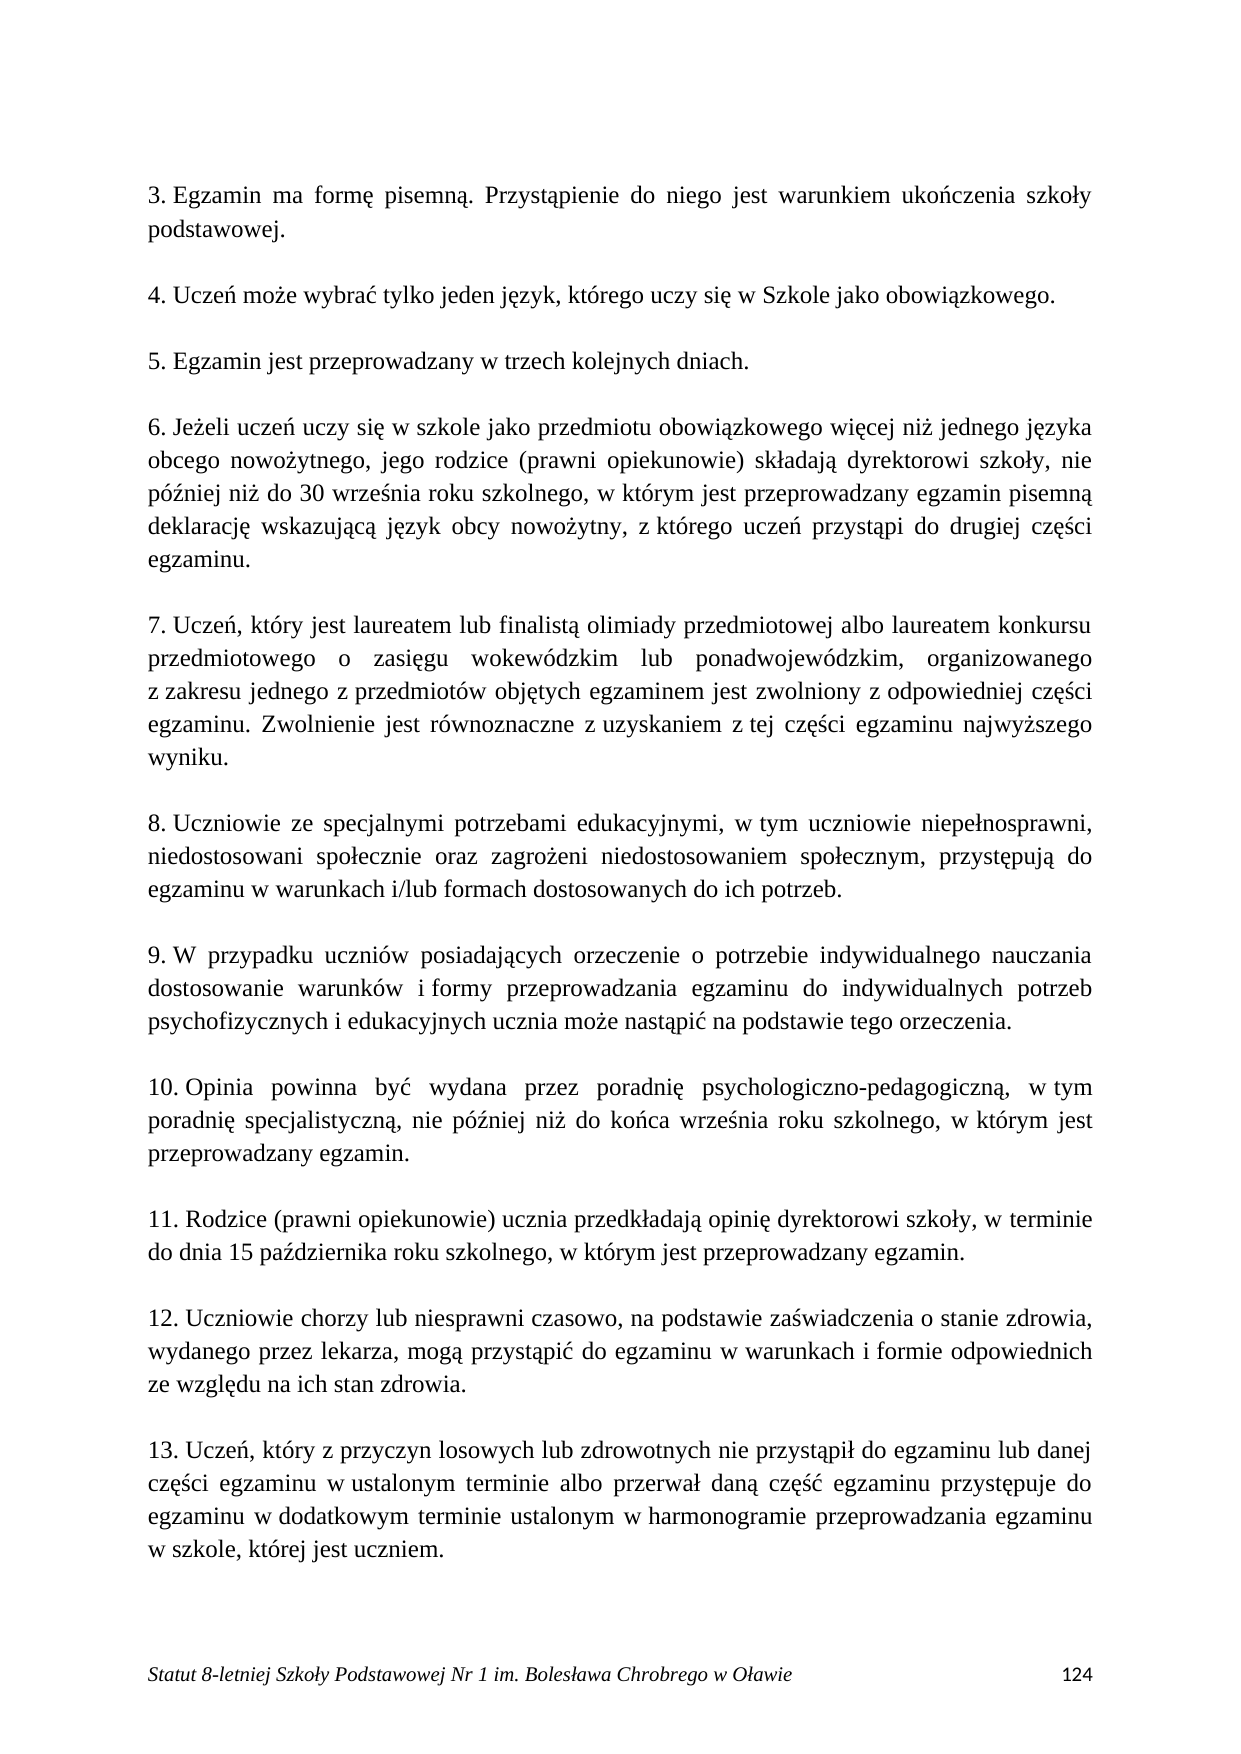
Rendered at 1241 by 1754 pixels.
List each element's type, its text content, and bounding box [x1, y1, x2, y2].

list Jeżeli uczeń uczy się w szkole jako przedmiotu obowiązkowego więcej niż jednego języka obcego nowożytnego, jego rodzice (prawni opiekunowie) składają dyrektorowi szkoły, nie później niż do 30 września roku szkolnego, w którym jest przeprowadzany egzamin pisemną deklarację wskazującą język obcy nowożytny, z którego uczeń przystąpi do drugiej części egzaminu. [148, 412, 1093, 573]
list Opinia powinna być wydana przez poradnię psychologiczno-pedagogiczną, w tym poradnię specjalistyczną, nie później niż do końca września roku szkolnego, w którym jest przeprowadzany egzamin. [148, 1072, 1093, 1167]
list Uczeń, który jest laureatem lub finalistą olimiady przedmiotowej albo laureatem konkursu przedmiotowego o zasięgu wokewódzkim lub ponadwojewódzkim, organizowanego z zakresu jednego z przedmiotów objętych egzaminem jest zwolniony z odpowiedniej części egzaminu. Zwolnienie jest równoznaczne z uzyskaniem z tej części egzaminu najwyższego wyniku. [148, 610, 1093, 771]
list Egzamin jest przeprowadzany w trzech kolejnych dniach. [148, 346, 1093, 374]
list Egzamin ma formę pisemną. Przystąpienie do niego jest warunkiem ukończenia szkoły podstawowej. [148, 181, 1093, 242]
list Uczniowie chorzy lub niesprawni czasowo, na podstawie zaświadczenia o stanie zdrowia, wydanego przez lekarza, mogą przystąpić do egzaminu w warunkach i formie odpowiednich ze względu na ich stan zdrowia. [148, 1303, 1093, 1398]
list W przypadku uczniów posiadających orzeczenie o potrzebie indywidualnego nauczania dostosowanie warunków i formy przeprowadzania egzaminu do indywidualnych potrzeb psychofizycznych i edukacyjnych ucznia może nastąpić na podstawie tego orzeczenia. [148, 940, 1093, 1035]
list Uczeń może wybrać tylko jeden język, którego uczy się w Szkole jako obowiązkowego. [148, 280, 1093, 308]
list Uczeń, który z przyczyn losowych lub zdrowotnych nie przystąpił do egzaminu lub danej części egzaminu w ustalonym terminie albo przerwał daną część egzaminu przystępuje do egzaminu w dodatkowym terminie ustalonym w harmonogramie przeprowadzania egzaminu w szkole, której jest uczniem. [148, 1435, 1093, 1563]
list Uczniowie ze specjalnymi potrzebami edukacyjnymi, w tym uczniowie niepełnosprawni, niedostosowani społecznie oraz zagrożeni niedostosowaniem społecznym, przystępują do egzaminu w warunkach i/lub formach dostosowanych do ich potrzeb. [148, 808, 1093, 903]
list Rodzice (prawni opiekunowie) ucznia przedkładają opinię dyrektorowi szkoły, w terminie do dnia 15 października roku szkolnego, w którym jest przeprowadzany egzamin. [148, 1204, 1093, 1266]
